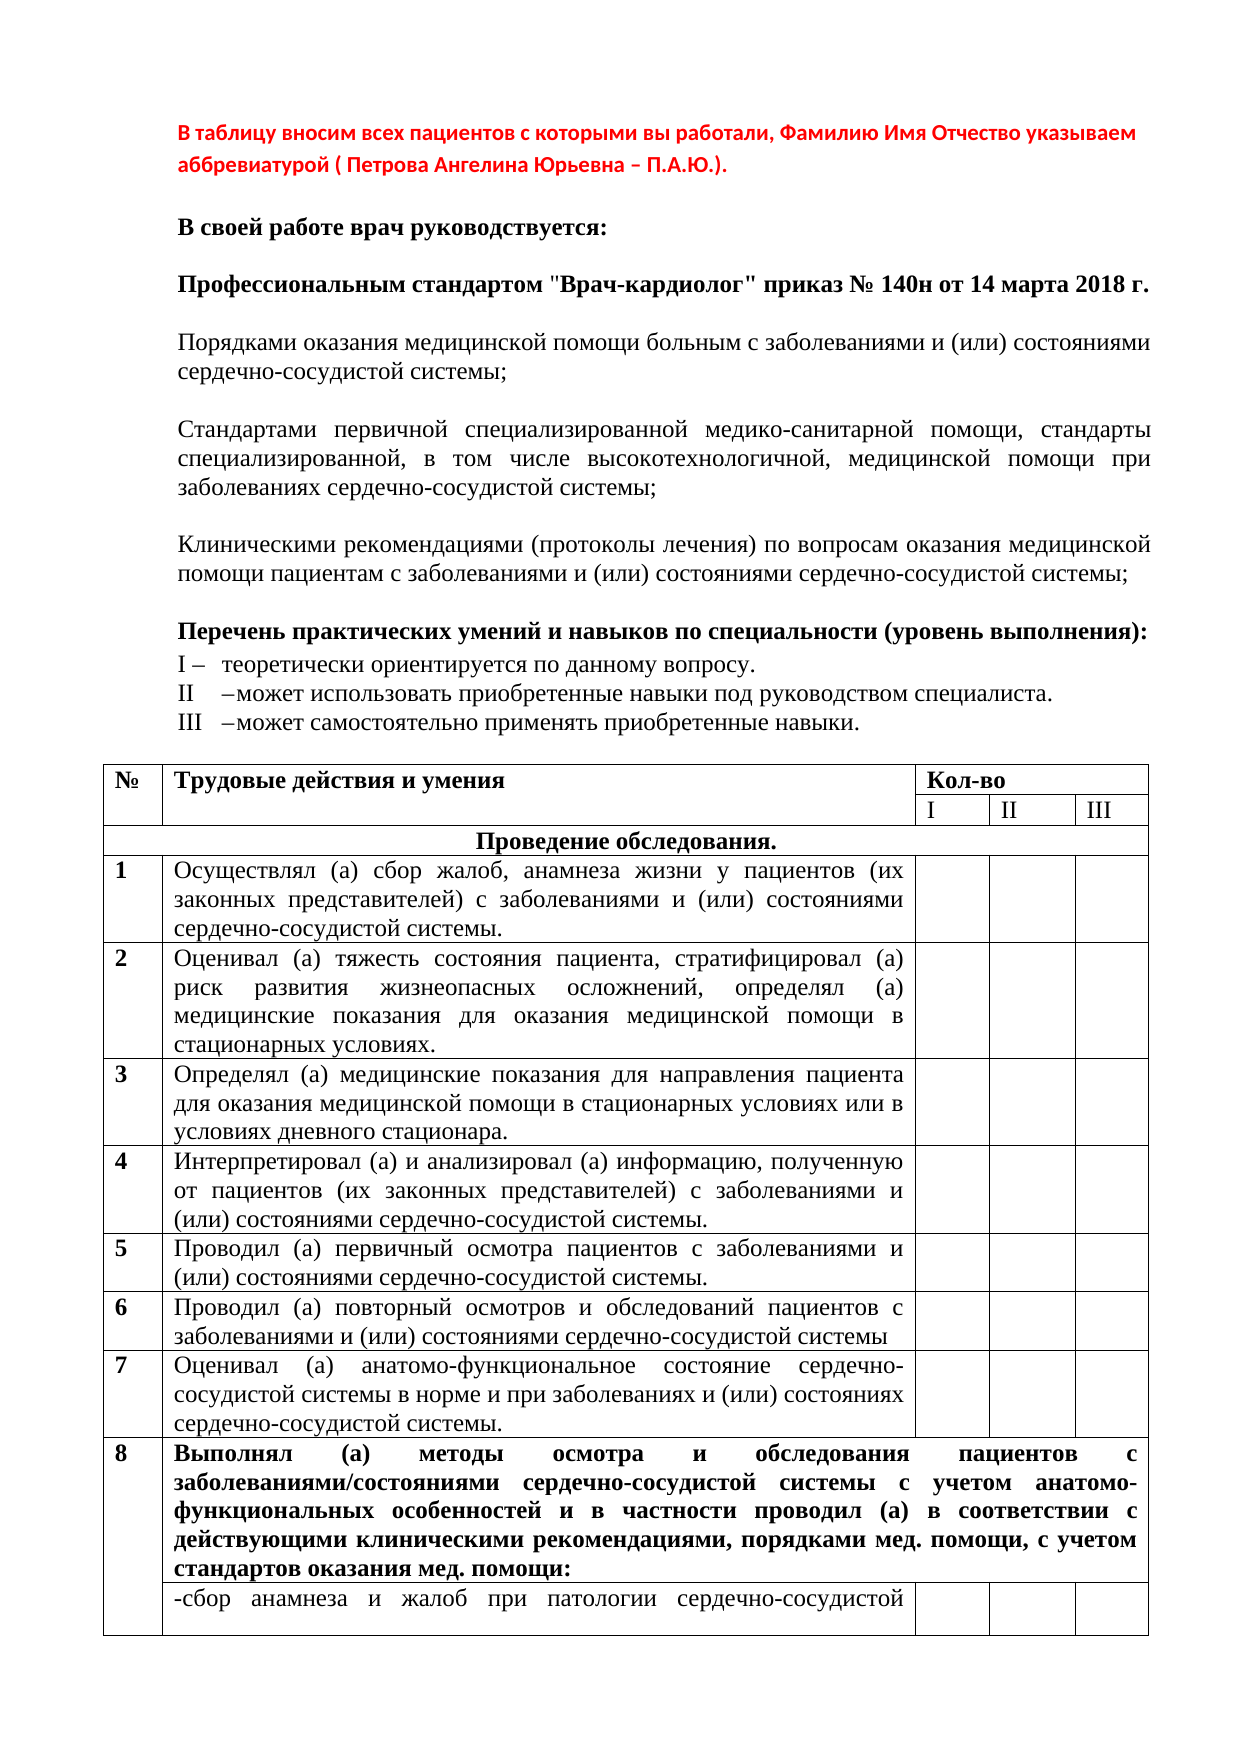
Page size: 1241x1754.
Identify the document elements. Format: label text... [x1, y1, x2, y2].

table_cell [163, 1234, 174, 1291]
table_header № [104, 765, 162, 825]
text В таблицу вносим всех пациентов с которыми вы работали, Фамилию Имя Отчество указываем аббревиатурой ( Петрова Ангелина Юрьевна – П.А.Ю.). [177, 118, 1152, 178]
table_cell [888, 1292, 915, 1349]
table_cell Выполнял (а) методы осмотра и обследования пациентов с заболеваниями/состояниями сердечно-сосудистой системы с учетом анатомо-функциональных особенностей и в частности проводил (а) в соответствии с действующими клиническими рекомендациями, порядками мед. помощи, с учетом стандартов оказания мед. помощи: [163, 1438, 1148, 1582]
table_cell [916, 1146, 989, 1232]
table_cell Проводил (а) первичный осмотра пациентов с заболеваниями и (или) состояниями сердечно-сосудистой системы. [708, 1234, 915, 1291]
table_cell [1076, 943, 1148, 1058]
table_cell [990, 1234, 1075, 1291]
table_cell Определял (а) медицинские показания для направления пациента для оказания медицинской помощи в стационарных условиях или в условиях дневного стационара. [508, 1059, 915, 1145]
table_cell [916, 1234, 989, 1291]
table_cell [916, 1351, 989, 1437]
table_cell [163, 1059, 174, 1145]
table_cell Осуществлял (а) сбор жалоб, анамнеза жизни у пациентов (их законных представителей) с заболеваниями и (или) состояниями сердечно-сосудистой системы. [503, 856, 915, 942]
table_cell Проведение обследования. [104, 826, 1148, 854]
table_header Трудовые действия и умения [163, 765, 915, 825]
text Перечень практических умений и навыков по специальности (уровень выполнения): [177, 616, 1152, 645]
table_cell [1076, 1292, 1148, 1349]
table_cell [916, 1059, 989, 1145]
table_cell 8 [104, 1438, 162, 1635]
table_cell [916, 943, 989, 1058]
table_cell [1076, 1351, 1148, 1437]
table_cell 4 [104, 1146, 162, 1232]
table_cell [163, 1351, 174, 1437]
table_cell 1 [104, 856, 162, 942]
text II – может использовать приобретенные навыки под руководством специалиста. [177, 678, 1152, 707]
table_cell Оценивал (а) тяжесть состояния пациента, стратифицировал (а) риск развития жизнеопасных осложнений, определял (а) медицинские показания для оказания медицинской помощи в стационарных условиях. [436, 943, 915, 1058]
text I – теоретически ориентируется по данному вопросу. [177, 649, 1152, 678]
table_cell [990, 943, 1075, 1058]
text Стандартами первичной специализированной медико-санитарной помощи, стандарты специализированной, в том числе высокотехнологичной, медицинской помощи при заболеваниях сердечно-сосудистой системы; [177, 414, 1152, 500]
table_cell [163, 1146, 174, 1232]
table_cell 3 [104, 1059, 162, 1145]
table_cell III [1076, 795, 1148, 825]
table_cell [1076, 1234, 1148, 1291]
text III – может самостоятельно применять приобретенные навыки. [177, 707, 1152, 736]
table_cell Оценивал (а) анатомо-функциональное состояние сердечно-сосудистой системы в норме и при заболеваниях и (или) состояниях сердечно-сосудистой системы. [503, 1351, 915, 1437]
table_cell 2 [104, 943, 162, 1058]
table_cell [916, 856, 989, 942]
table_cell -сбор анамнеза и жалоб при патологии сердечно-сосудистой системы; [163, 1583, 915, 1635]
table_cell [990, 1146, 1075, 1232]
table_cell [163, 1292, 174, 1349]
table_cell [1076, 1583, 1148, 1635]
table_cell [1076, 856, 1148, 942]
text Порядками оказания медицинской помощи больным с заболеваниями и (или) состояниями сердечно-сосудистой системы; [177, 327, 1152, 385]
table_cell [1076, 1146, 1148, 1232]
table_cell [990, 1292, 1075, 1349]
table_cell [990, 1059, 1075, 1145]
table_header Кол-во [916, 765, 1148, 794]
table_cell II [990, 795, 1075, 825]
table_cell [990, 1351, 1075, 1437]
table_cell [916, 1292, 989, 1349]
table_cell 7 [104, 1351, 162, 1437]
table_cell [990, 1583, 1075, 1635]
table_cell [1076, 1059, 1148, 1145]
table_cell Интерпретировал (а) и анализировал (а) информацию, полученную от пациентов (их законных представителей) с заболеваниями и (или) состояниями сердечно-сосудистой системы. [708, 1146, 915, 1232]
table_cell I [916, 795, 989, 825]
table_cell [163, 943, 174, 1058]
text Клиническими рекомендациями (протоколы лечения) по вопросам оказания медицинской помощи пациентам с заболеваниями и (или) состояниями сердечно-сосудистой системы; [177, 529, 1152, 587]
table_cell [990, 856, 1075, 942]
table_cell 6 [104, 1292, 162, 1349]
table_cell Осуществлял (а) сбор жалоб, анамнеза жизни у пациентов (их законных представителей) с заболеваниями и (или) состояниями сердечно-сосудистой системы. [163, 856, 373, 942]
text В своей работе врач руководствуется: [177, 212, 1152, 240]
table_cell 5 [104, 1234, 162, 1291]
table_cell [916, 1583, 989, 1635]
text Профессиональным стандартом "Врач-кардиолог" приказ № 140н от 14 марта 2018 г. [177, 269, 1152, 298]
